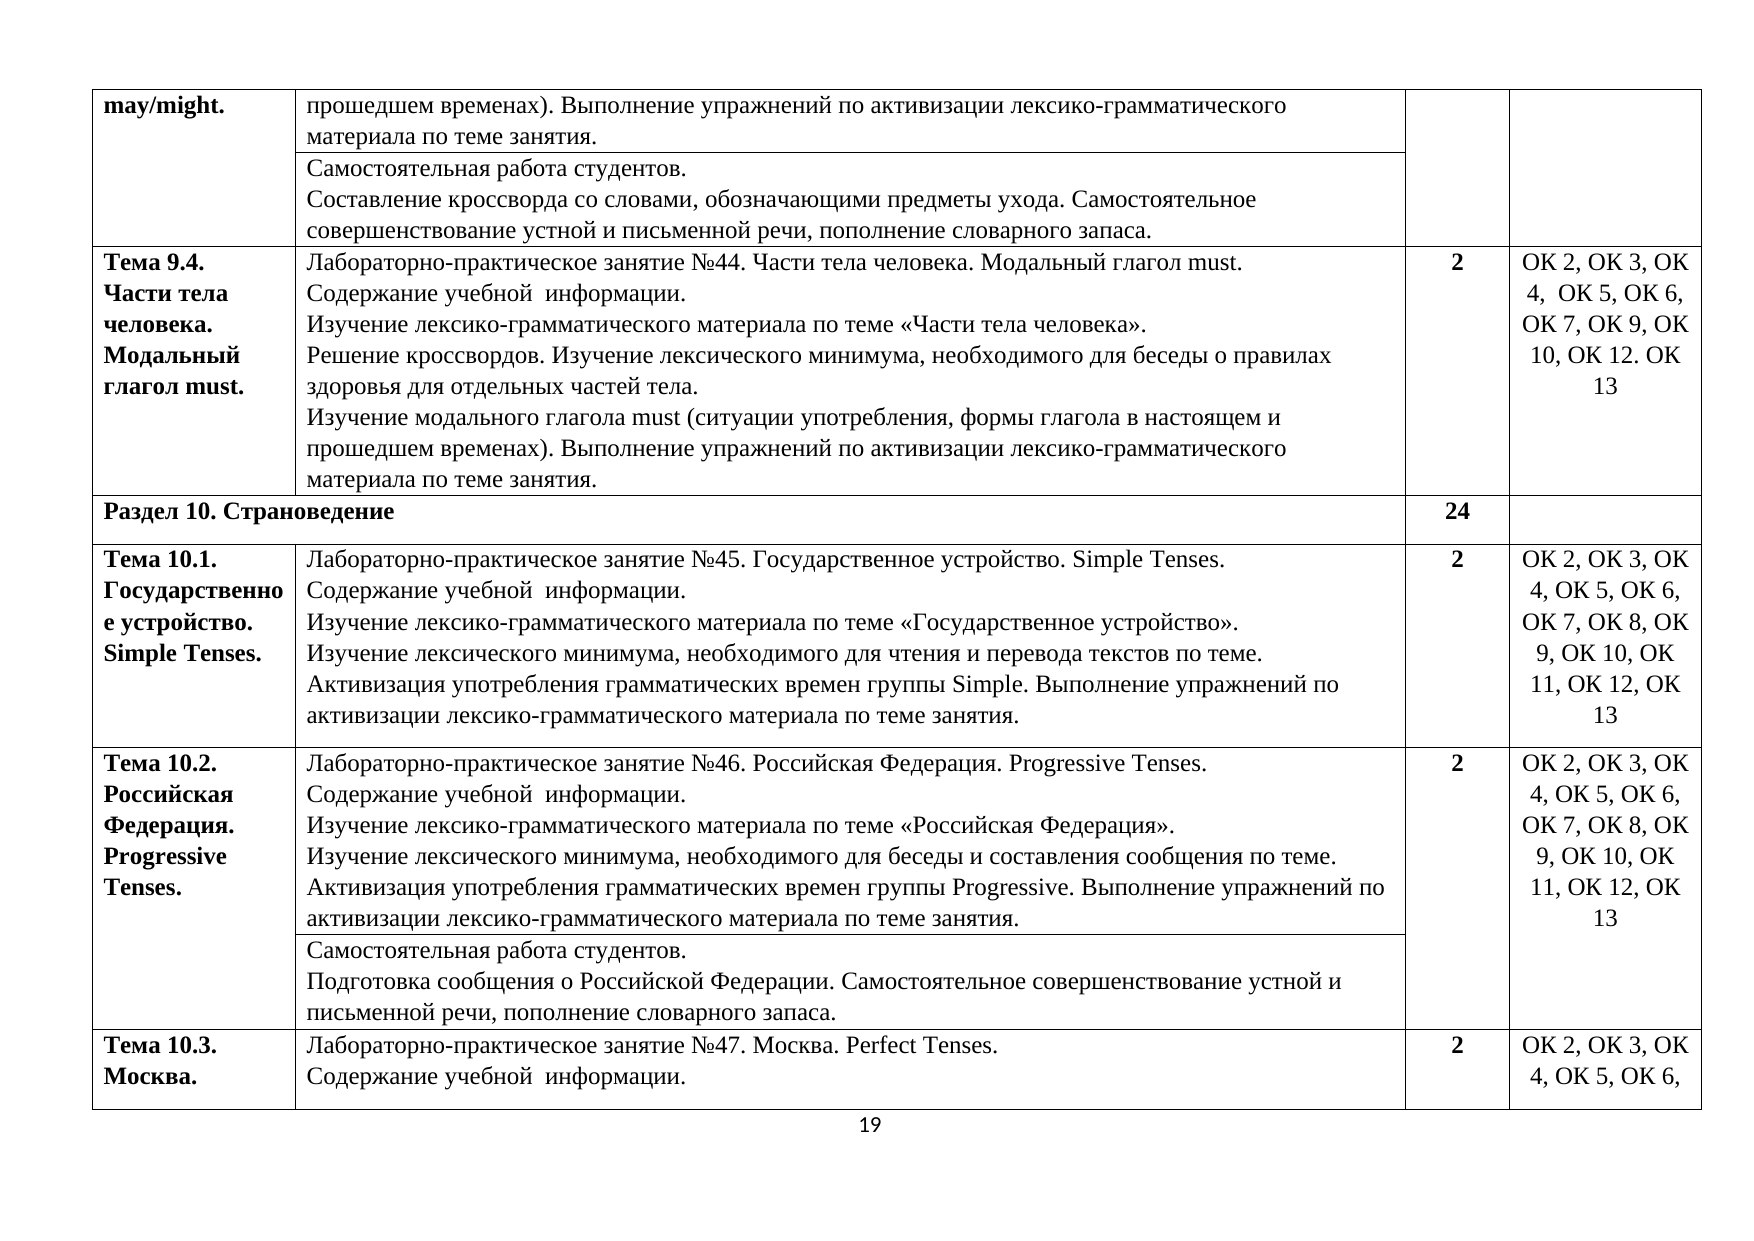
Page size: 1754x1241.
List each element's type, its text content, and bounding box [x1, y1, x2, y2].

table_cell Лабораторно-практическое занятие №46. Российская Федерация. Progressive Tenses. Содержание учебной информации. Изучение лексико-грамматического материала по теме «Российская Федерация». Изучение лексического минимума, необходимого для беседы и составления сообщения по теме. Активизация употребления грамматических времен группы Progressive. Выполнение упражнений по активизации лексико-грамматического материала по теме занятия. [296, 748, 1405, 934]
table_cell ОК 2, ОК 3, ОК 4, ОК 5, ОК 6, ОК 7, ОК 8, ОК 9, ОК 10, ОК 11, ОК 12, ОК 13 [1510, 545, 1701, 747]
table_cell 2 [1406, 545, 1509, 747]
table_cell Лабораторно-практическое занятие №44. Части тела человека. Модальный глагол must. Содержание учебной информации. Изучение лексико-грамматического материала по теме «Части тела человека». Решение кроссвордов. Изучение лексического минимума, необходимого для беседы о правилах здоровья для отдельных частей тела. Изучение модального глагола must (ситуации употребления, формы глагола в настоящем и прошедшем временах). Выполнение упражнений по активизации лексико-грамматического материала по теме занятия. [296, 247, 1405, 495]
table_cell Самостоятельная работа студентов. Составление кроссворда со словами, обозначающими предметы ухода. Самостоятельное совершенствование устной и письменной речи, пополнение словарного запаса. [296, 153, 1405, 246]
table_cell 2 [1406, 748, 1509, 1029]
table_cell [1510, 90, 1701, 246]
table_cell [1510, 1030, 1701, 1109]
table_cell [296, 1030, 1405, 1109]
table_cell Лабораторно-практическое занятие №45. Государственное устройство. Simple Tenses. Содержание учебной информации. Изучение лексико-грамматического материала по теме «Государственное устройство». Изучение лексического минимума, необходимого для чтения и перевода текстов по теме. Активизация употребления грамматических времен группы Simple. Выполнение упражнений по активизации лексико-грамматического материала по теме занятия. [296, 545, 1405, 747]
table_cell Тема 10.2. Российская Федерация. Progressive Tenses. [93, 748, 295, 1029]
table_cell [93, 90, 295, 246]
table_cell Тема 10.1. Государственное устройство. Simple Tenses. [93, 545, 295, 747]
table_cell 24 [1406, 496, 1509, 543]
table_cell ОК 2, ОК 3, ОК 4, ОК 5, ОК 6, ОК 7, ОК 8, ОК 9, ОК 10, ОК 11, ОК 12, ОК 13 [1510, 748, 1701, 1029]
table_cell 2 [1406, 90, 1509, 246]
table_cell 2 [1406, 1030, 1509, 1109]
table_cell ОК 2, ОК 3, ОК 4, ОК 5, ОК 6, ОК 7, ОК 9, ОК 10, ОК 12. ОК 13 [1510, 247, 1701, 495]
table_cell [296, 90, 1405, 152]
table_cell 2 [1406, 247, 1509, 495]
table_cell Раздел 10. Страноведение [93, 496, 1405, 543]
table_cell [93, 1030, 295, 1109]
table_cell Тема 9.4. Части тела человека. Модальный глагол must. [93, 247, 295, 495]
table_cell Самостоятельная работа студентов. Подготовка сообщения о Российской Федерации. Самостоятельное совершенствование устной и письменной речи, пополнение словарного запаса. [296, 935, 1405, 1029]
table_cell [1510, 496, 1701, 543]
